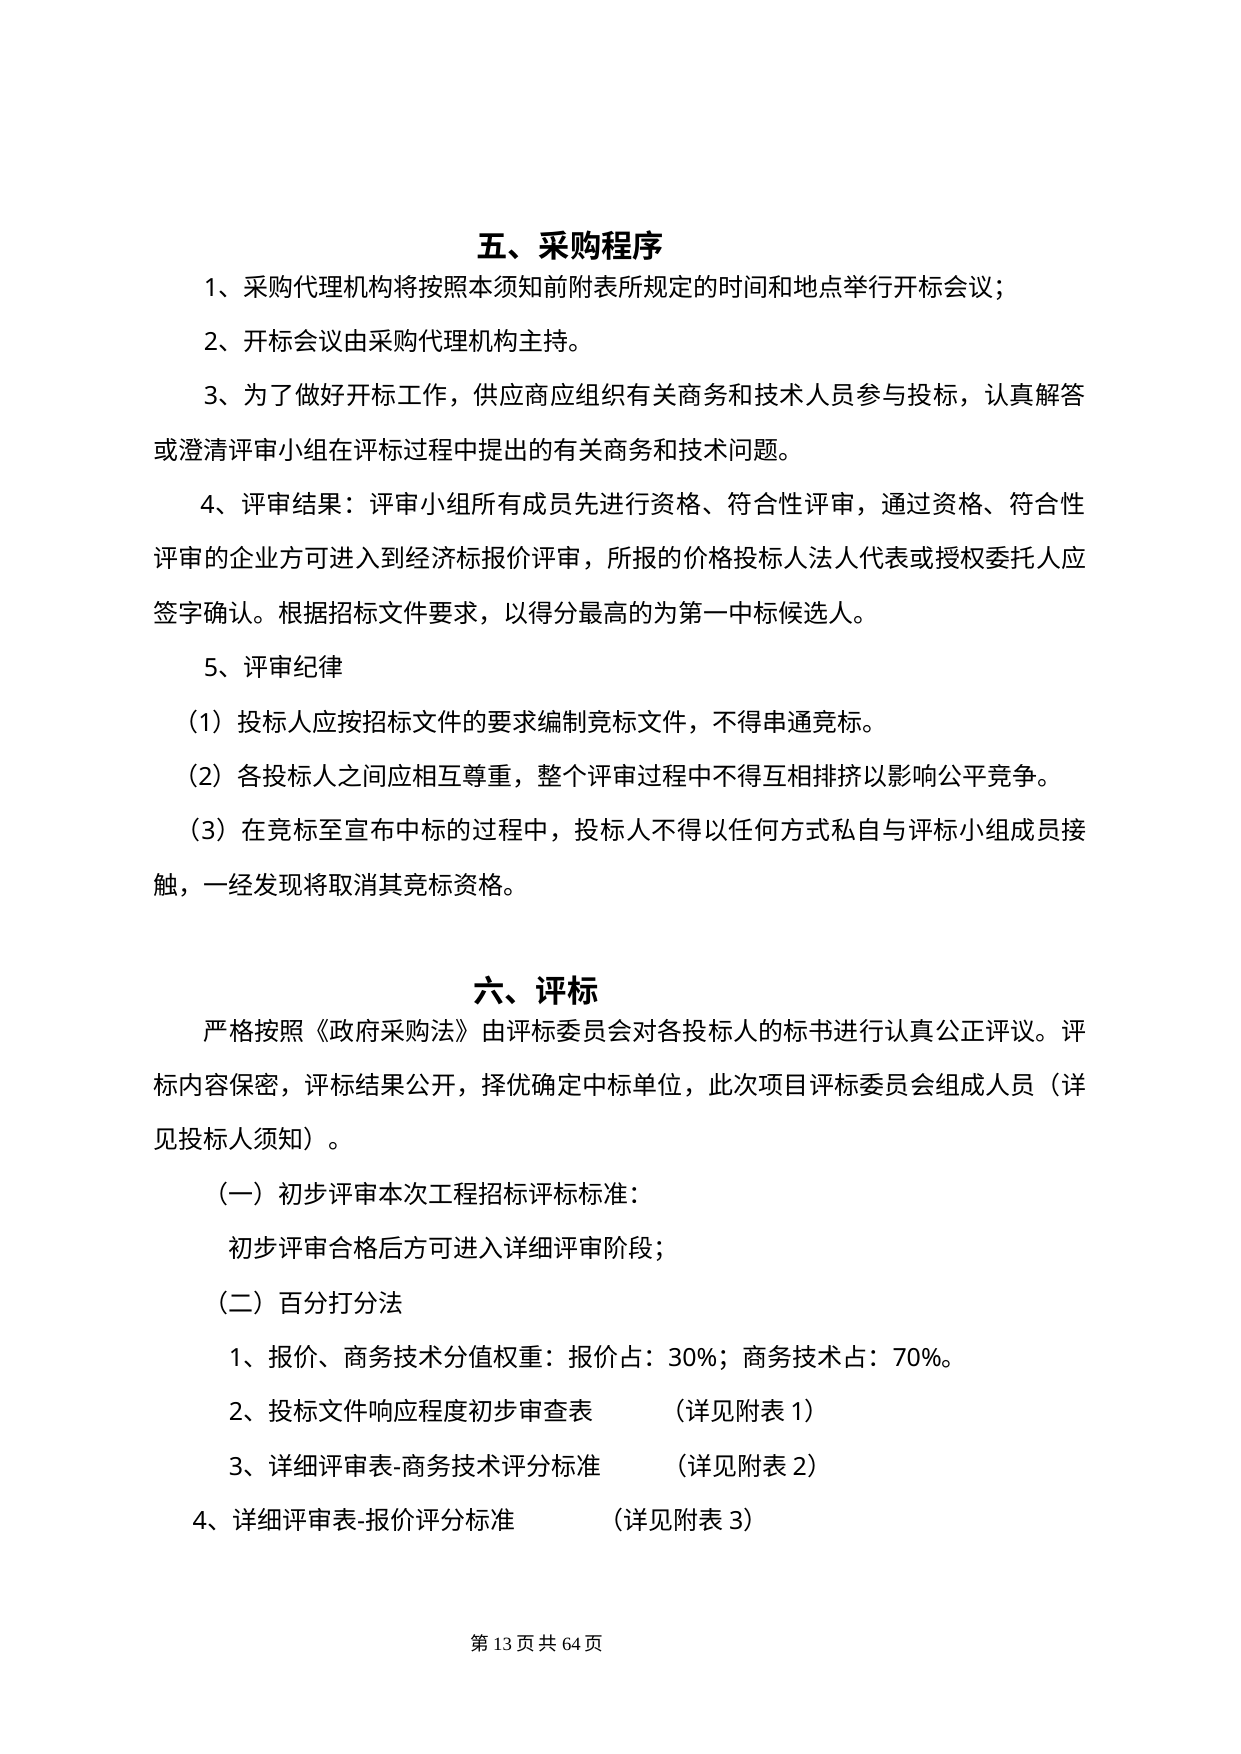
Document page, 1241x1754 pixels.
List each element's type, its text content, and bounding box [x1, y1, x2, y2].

list 五、采购程序 [350, 221, 1087, 267]
text （二）百分打分法 [153, 1283, 1087, 1319]
list 六、评标 [285, 965, 1087, 1011]
text 4、详细评审表-报价评分标准 （详见附表3） [153, 1501, 1087, 1537]
text 5、评审纪律 （1）投标人应按招标文件的要求编制竞标文件，不得串通竞标。 （2）各投标人之间应相互尊重，整个评审过程中不得互相排挤以影响公平竞争。 （3）在竞标至宣布中标的过程中，投标人不得以任何方式私自与评标小组成员接触，一经发现将取消其竞标资格。 [153, 648, 1087, 901]
text 严格按照《政府采购法》由评标委员会对各投标人的标书进行认真公正评议。评标内容保密，评标结果公开，择优确定中标单位，此次项目评标委员会组成人员（详见投标人须知）。 [153, 1011, 1087, 1156]
text （一）初步评审本次工程招标评标标准： [153, 1174, 1087, 1211]
text 3、为了做好开标工作，供应商应组织有关商务和技术人员参与投标，认真解答或澄清评审小组在评标过程中提出的有关商务和技术问题。 [153, 376, 1087, 466]
text 1、报价、商务技术分值权重：报价占：30%；商务技术占：70%。 [153, 1337, 1087, 1374]
text 2、开标会议由采购代理机构主持。 [153, 321, 1087, 358]
text 3、详细评审表-商务技术评分标准 （详见附表2） [153, 1446, 1087, 1482]
text 4、评审结果：评审小组所有成员先进行资格、符合性评审，通过资格、符合性评审的企业方可进入到经济标报价评审，所报的价格投标人法人代表或授权委托人应签字确认。根据招标文件要求，以得分最高的为第一中标候选人。 [153, 484, 1087, 629]
text 初步评审合格后方可进入详细评审阶段； [153, 1229, 1087, 1265]
text 2、投标文件响应程度初步审查表 （详见附表1） [153, 1392, 1087, 1428]
text 1、采购代理机构将按照本须知前附表所规定的时间和地点举行开标会议； [153, 267, 1087, 303]
